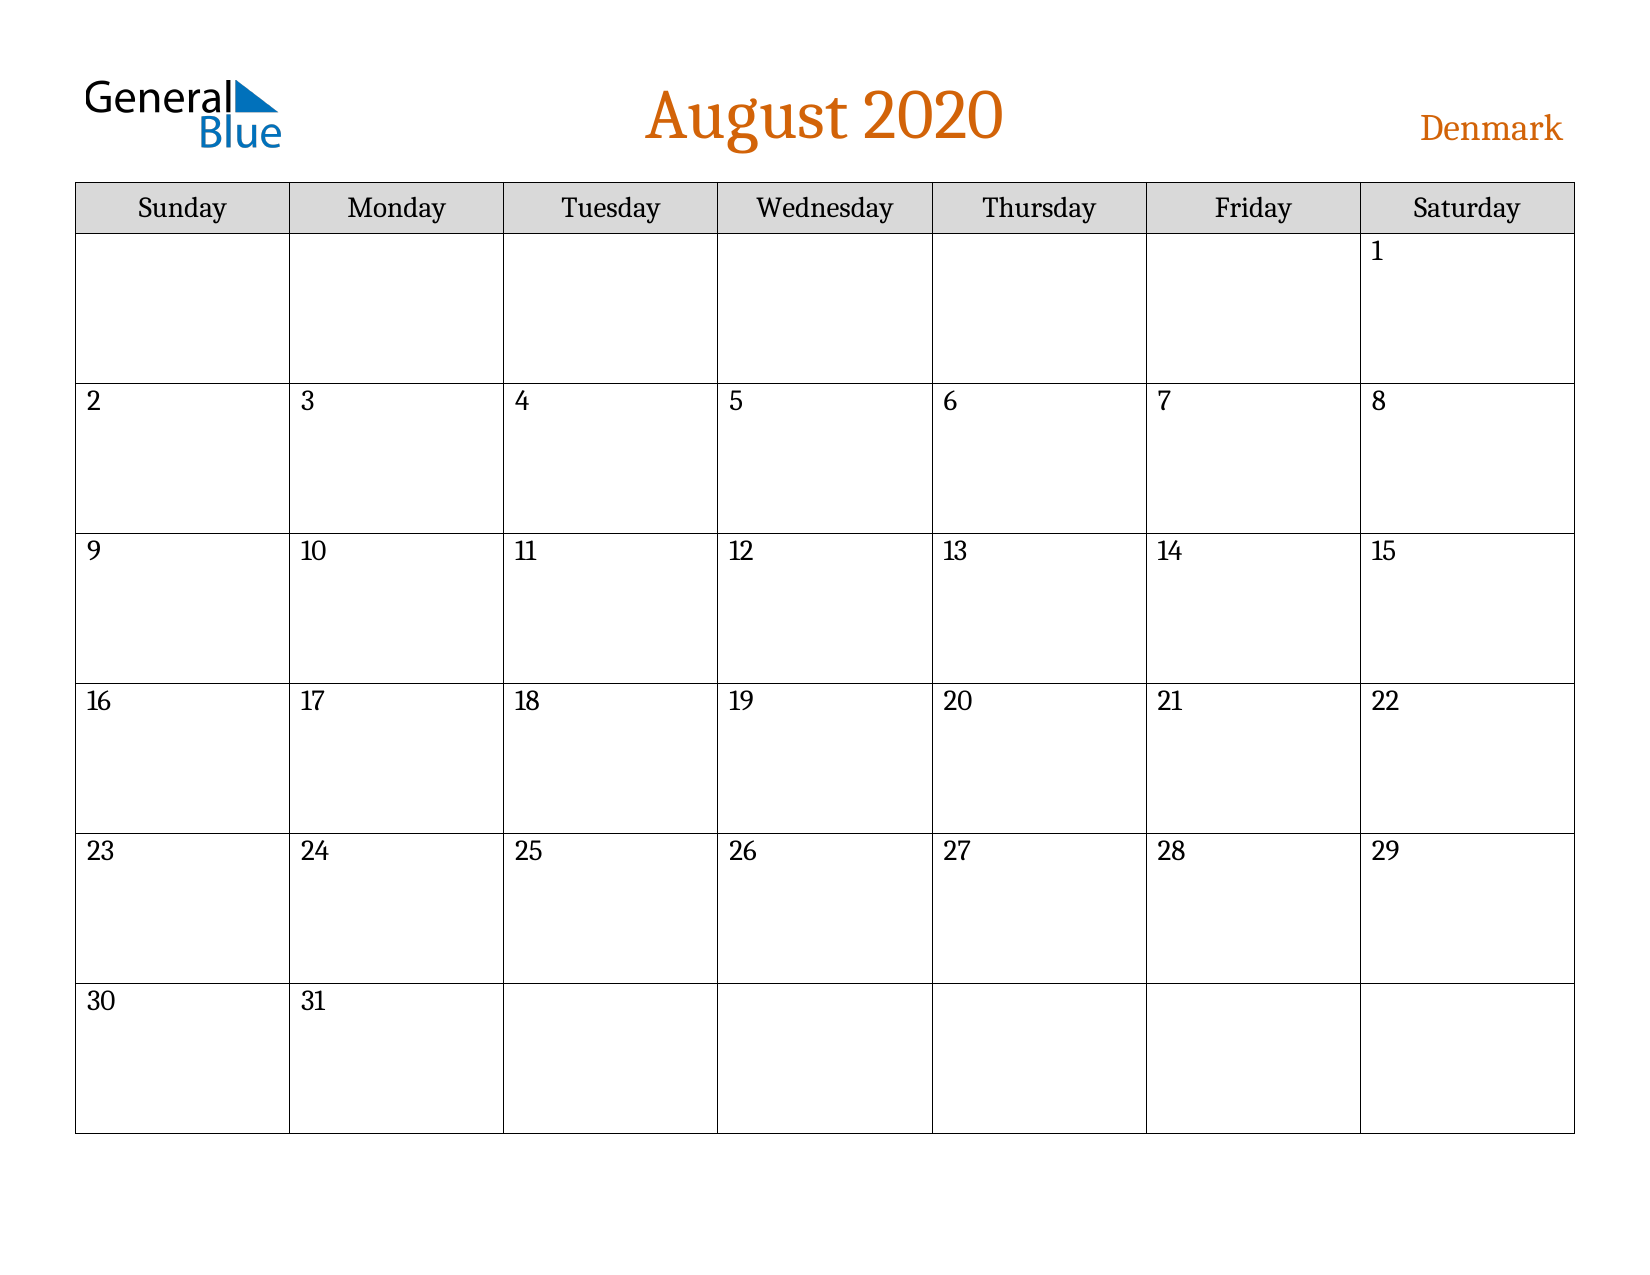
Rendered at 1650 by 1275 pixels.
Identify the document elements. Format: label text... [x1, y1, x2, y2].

table_cell 10 [290, 534, 503, 570]
table_cell [1361, 270, 1574, 383]
table_cell 11 [504, 534, 717, 570]
table_cell [1147, 234, 1360, 270]
table_cell 13 [933, 534, 1146, 570]
table_cell 31 [290, 984, 503, 1020]
table_cell Friday [1147, 183, 1360, 233]
table_cell [1361, 720, 1574, 833]
table_cell [504, 570, 717, 683]
table_cell 19 [718, 684, 932, 720]
table_cell [1361, 870, 1574, 983]
table_cell 8 [1361, 384, 1574, 420]
table_cell [290, 234, 503, 270]
table_header [76, 75, 503, 182]
table_cell [290, 720, 503, 833]
table_cell [933, 1020, 1146, 1133]
table_cell [504, 234, 717, 270]
table_cell 12 [718, 534, 932, 570]
table_cell 2 [76, 384, 289, 420]
table_cell 25 [504, 834, 717, 870]
table_cell [76, 234, 289, 270]
table_cell [718, 570, 932, 683]
table_cell 6 [933, 384, 1146, 420]
table_cell [504, 270, 717, 383]
table_cell [76, 870, 289, 983]
table_cell [718, 234, 932, 270]
table_cell 14 [1147, 534, 1360, 570]
table_cell 29 [1361, 834, 1574, 870]
table_cell [933, 420, 1146, 533]
table_cell [76, 420, 289, 533]
table_cell [1147, 1020, 1360, 1133]
table_cell Monday [290, 183, 503, 233]
table_header Denmark [1146, 75, 1574, 182]
table_cell 16 [76, 684, 289, 720]
table_cell [1147, 570, 1360, 683]
table_cell 4 [504, 384, 717, 420]
table_cell 9 [76, 534, 289, 570]
table_cell [290, 870, 503, 983]
table_cell 1 [1361, 234, 1574, 270]
table_cell [290, 1020, 503, 1133]
table_cell Wednesday [718, 183, 932, 233]
table_cell 17 [290, 684, 503, 720]
table_cell 30 [76, 984, 289, 1020]
table_cell 20 [933, 684, 1146, 720]
table_cell [290, 420, 503, 533]
table_cell [504, 870, 717, 983]
table_cell 21 [1147, 684, 1360, 720]
table_cell 5 [718, 384, 932, 420]
table_cell Thursday [933, 183, 1146, 233]
table_cell [504, 984, 717, 1020]
table_cell 7 [1147, 384, 1360, 420]
table_cell [1147, 984, 1360, 1020]
table_cell [933, 570, 1146, 683]
table_cell [1147, 720, 1360, 833]
table_cell [504, 420, 717, 533]
table_cell [933, 870, 1146, 983]
table_cell [933, 720, 1146, 833]
table_cell 27 [933, 834, 1146, 870]
table_cell [1361, 984, 1574, 1020]
table_cell [718, 420, 932, 533]
table_cell [933, 234, 1146, 270]
table_cell [290, 270, 503, 383]
picture [86, 80, 281, 148]
table_cell [1361, 1020, 1574, 1133]
table_cell [504, 1020, 717, 1133]
table_cell [718, 984, 932, 1020]
table_cell [718, 720, 932, 833]
table_cell [933, 984, 1146, 1020]
table_cell [290, 570, 503, 683]
table_cell Sunday [76, 183, 289, 233]
table_cell [76, 1020, 289, 1133]
table_cell [718, 270, 932, 383]
table_cell 22 [1361, 684, 1574, 720]
table_cell [76, 570, 289, 683]
table_cell Saturday [1361, 183, 1574, 233]
table_cell [76, 270, 289, 383]
table_cell [76, 720, 289, 833]
table_cell 24 [290, 834, 503, 870]
table_cell [504, 720, 717, 833]
table_cell 3 [290, 384, 503, 420]
table_cell [718, 870, 932, 983]
table_cell 15 [1361, 534, 1574, 570]
table_cell [1361, 420, 1574, 533]
table_cell 26 [718, 834, 932, 870]
table_cell [1361, 570, 1574, 683]
table_header August 2020 [504, 75, 1146, 182]
table_cell 23 [76, 834, 289, 870]
table_cell Tuesday [504, 183, 717, 233]
table_cell [1147, 870, 1360, 983]
table_cell [1147, 420, 1360, 533]
table_cell 28 [1147, 834, 1360, 870]
table_cell [933, 270, 1146, 383]
table_cell [1147, 270, 1360, 383]
table_cell [718, 1020, 932, 1133]
table_cell 18 [504, 684, 717, 720]
